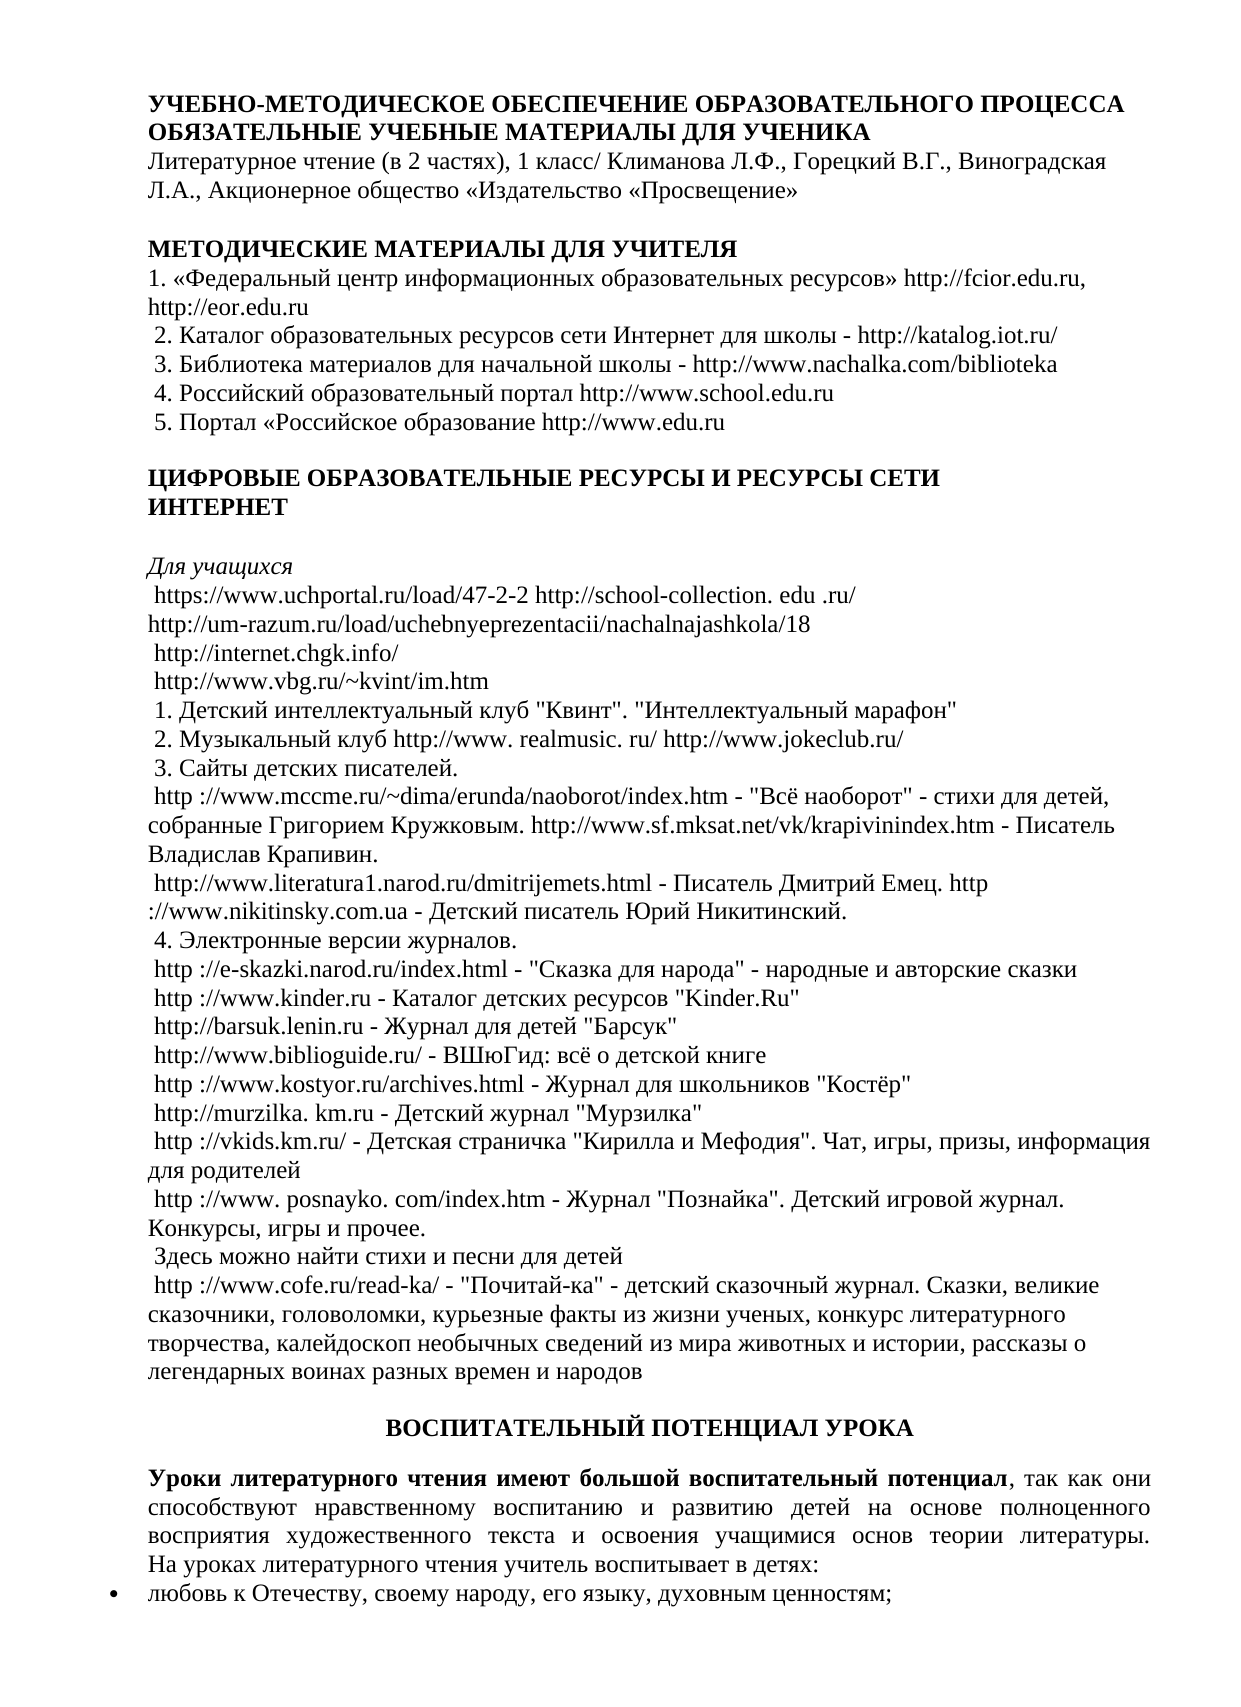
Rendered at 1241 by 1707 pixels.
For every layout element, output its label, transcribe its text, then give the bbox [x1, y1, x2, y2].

text Уроки литературного чтения имеют большой воспитательный потенциал, так как они способствуют нравственному воспитанию и развитию детей на основе полноценного восприятия художественного текста и освоения учащимися основ теории литературы. На уроках литературного чтения учитель воспитывает в детях: [148, 1463, 1152, 1578]
text ВОСПИТАТЕЛЬНЫЙ ПОТЕНЦИАЛ УРОКА [148, 1413, 1152, 1442]
text Для учащихся https://www.uchportal.ru/load/47-2-2 http://school-collection. edu .ru/ http://um-razum.ru/load/uchebnyeprezentacii/nachalnajashkola/18 http://internet.chgk.info/ http://www.vbg.ru/~kvint/im.htm 1. Детский интеллектуальный клуб "Квинт". "Интеллектуальный марафон" 2. Музыкальный клуб http://www. realmusic. ru/ http://www.jokeclub.ru/ 3. Сайты детских писателей. http ://www.mccme.ru/~dima/erunda/naoborot/index.htm - "Всё наоборот" - стихи для детей, собранные Григорием Кружковым. http://www.sf.mksat.net/vk/krapivinindex.htm - Писатель Владислав Крапивин. http://www.literatura1.narod.ru/dmitrijemets.html - Писатель Дмитрий Емец. http ://www.nikitinsky.com.ua - Детский писатель Юрий Никитинский. 4. Электронные версии журналов. http ://e-skazki.narod.ru/index.html - "Сказка для народа" - народные и авторские сказки http ://www.kinder.ru - Каталог детских ресурсов "Kinder.Ru" http://barsuk.lenin.ru - Журнал для детей "Барсук" http://www.biblioguide.ru/ - ВШюГид: всё о детской книге http ://www.kostyor.ru/archives.html - Журнал для школьников "Костёр" http://murzilka. km.ru - Детский журнал "Мурзилка" http ://vkids.km.ru/ - Детская страничка "Кирилла и Мефодия". Чат, игры, призы, информация для родителей http ://www. posnayko. com/index.htm - Журнал "Познайка". Детский игровой журнал. Конкурсы, игры и прочее. Здесь можно найти стихи и песни для детей http ://www.cofe.ru/read-ka/ - "Почитай-ка" - детский сказочный журнал. Сказки, великие сказочники, головоломки, курьезные факты из жизни ученых, конкурс литературного творчества, калейдоскоп необычных сведений из мира животных и истории, рассказы о легендарных воинах разных времен и народов [148, 551, 1152, 1413]
list любовь к Отечеству, своему народу, его языку, духовным ценностям; [110, 1578, 1152, 1607]
text 1. «Федеральный центр информационных образовательных ресурсов» http://fcior.edu.ru, http://eor.edu.ru 2. Каталог образовательных ресурсов сети Интернет для школы - http://katalog.iot.ru/ 3. Библиотека материалов для начальной школы - http://www.nachalka.com/biblioteka 4. Российский образовательный портал http://www.school.edu.ru 5. Портал «Российское образование http://www.edu.ru [148, 263, 1152, 463]
text Литературное чтение (в 2 частях), 1 класс/ Климанова Л.Ф., Горецкий В.Г., Виноградская Л.А., Акционерное общество «Издательство «Просвещение» [148, 146, 1152, 204]
text УЧЕБНО-МЕТОДИЧЕСКОЕ ОБЕСПЕЧЕНИЕ ОБРАЗОВАТЕЛЬНОГО ПРОЦЕССА [148, 89, 1152, 117]
text ЦИФРОВЫЕ ОБРАЗОВАТЕЛЬНЫЕ РЕСУРСЫ И РЕСУРСЫ СЕТИ [148, 463, 1152, 492]
text МЕТОДИЧЕСКИЕ МАТЕРИАЛЫ ДЛЯ УЧИТЕЛЯ [148, 234, 1152, 263]
text ОБЯЗАТЕЛЬНЫЕ УЧЕБНЫЕ МАТЕРИАЛЫ ДЛЯ УЧЕНИКА [148, 117, 1152, 146]
text ИНТЕРНЕТ [148, 492, 1152, 521]
